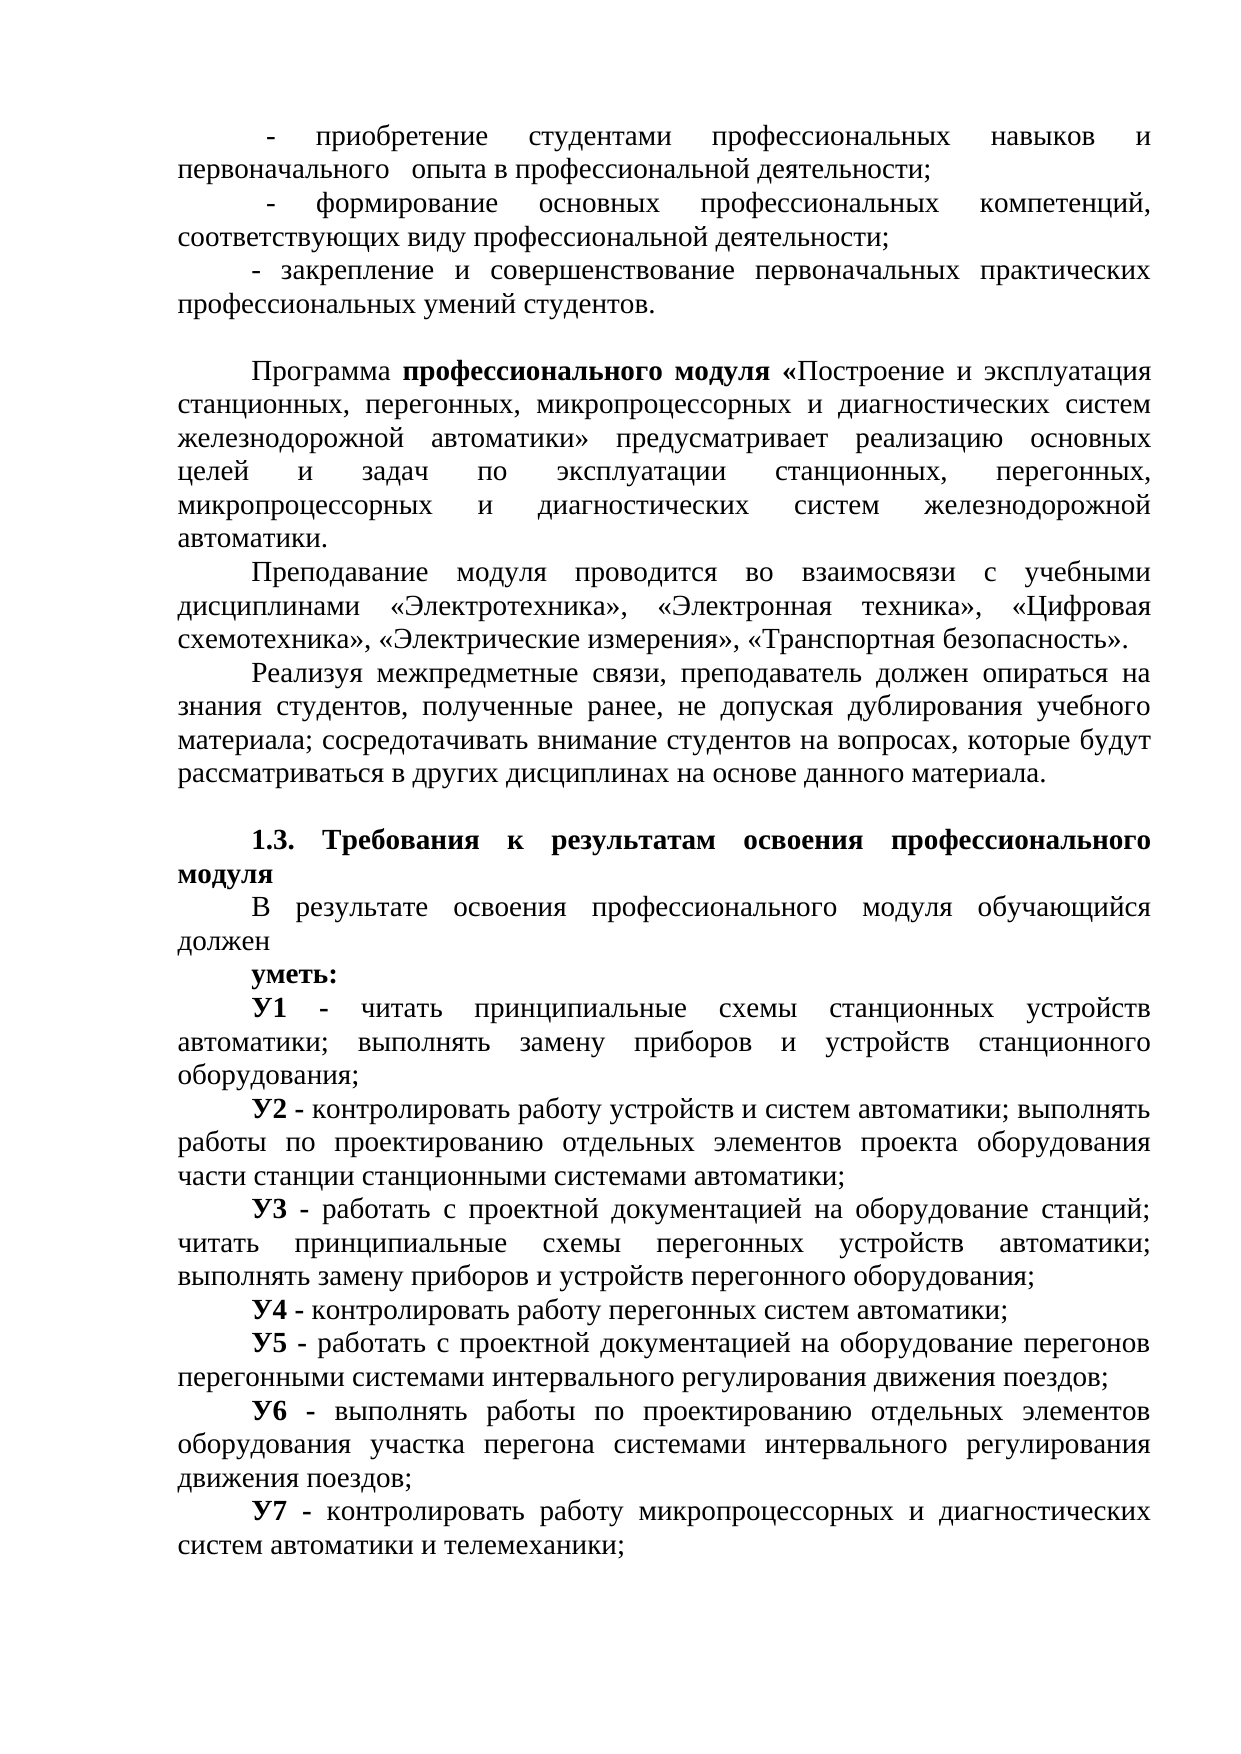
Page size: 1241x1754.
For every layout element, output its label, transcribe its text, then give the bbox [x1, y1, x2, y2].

text У1 - читать принципиальные схемы станционных устройств автоматики; выполнять замену приборов и устройств станционного оборудования; [177, 990, 1151, 1091]
text - приобретение студентами профессиональных навыков и первоначального опыта в профессиональной деятельности; [177, 118, 1152, 185]
text Преподавание модуля проводится во взаимосвязи с учебными дисциплинами «Электротехника», «Электронная техника», «Цифровая схемотехника», «Электрические измерения», «Транспортная безопасность». [177, 554, 1152, 655]
text У3 - работать с проектной документацией на оборудование станций; читать принципиальные схемы перегонных устройств автоматики; выполнять замену приборов и устройств перегонного оборудования; [177, 1191, 1151, 1292]
text 1.3. Требования к результатам освоения профессионального модуля [177, 822, 1152, 889]
text В результате освоения профессионального модуля обучающийся должен [177, 889, 1152, 957]
text У4 - контролировать работу перегонных систем автоматики; [177, 1292, 1151, 1326]
text Программа профессионального модуля «Построение и эксплуатация станционных, перегонных, микропроцессорных и диагностических систем железнодорожной автоматики» предусматривает реализацию основных целей и задач по эксплуатации станционных, перегонных, микропроцессорных и диагностических систем железнодорожной автоматики. [177, 353, 1152, 554]
text У2 - контролировать работу устройств и систем автоматики; выполнять работы по проектированию отдельных элементов проекта оборудования части станции станционными системами автоматики; [177, 1091, 1151, 1191]
text У7 - контролировать работу микропроцессорных и диагностических систем автоматики и телемеханики; [177, 1493, 1151, 1560]
text уметь: [177, 957, 1151, 990]
text - закрепление и совершенствование первоначальных практических профессиональных умений студентов. [177, 252, 1152, 319]
text У5 - работать с проектной документацией на оборудование перегонов перегонными системами интервального регулирования движения поездов; [177, 1326, 1151, 1393]
text У6 - выполнять работы по проектированию отдельных элементов оборудования участка перегона системами интервального регулирования движения поездов; [177, 1393, 1151, 1493]
text - формирование основных профессиональных компетенций, соответствующих виду профессиональной деятельности; [177, 185, 1152, 252]
text Реализуя межпредметные связи, преподаватель должен опираться на знания студентов, полученные ранее, не допуская дублирования учебного материала; сосредотачивать внимание студентов на вопросах, которые будут рассматриваться в других дисциплинах на основе данного материала. [177, 655, 1152, 789]
